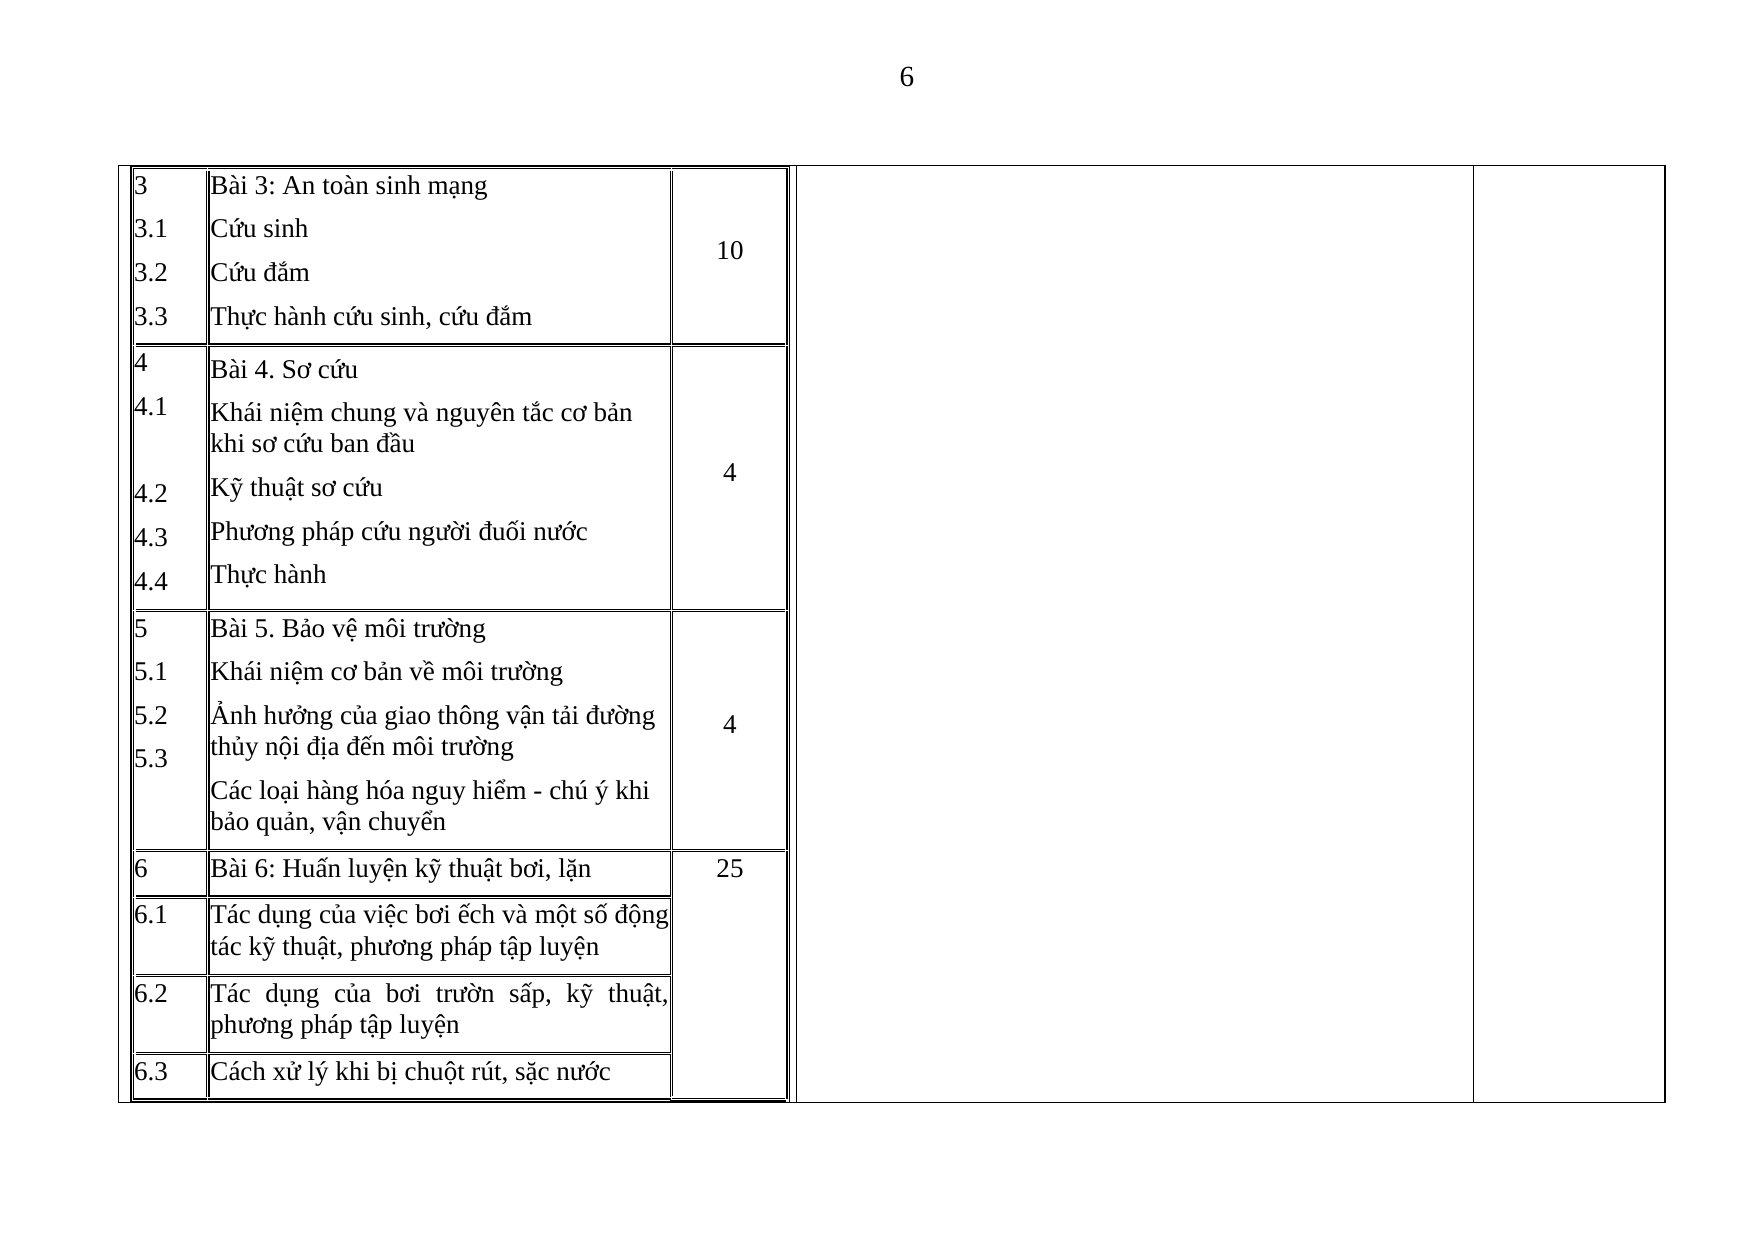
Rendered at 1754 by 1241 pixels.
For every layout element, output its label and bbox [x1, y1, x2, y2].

table_cell [132, 167, 789, 1102]
table_cell [790, 166, 796, 1102]
table_cell [797, 166, 1473, 1102]
table_cell [1474, 166, 1664, 1102]
table_cell [119, 166, 130, 1102]
